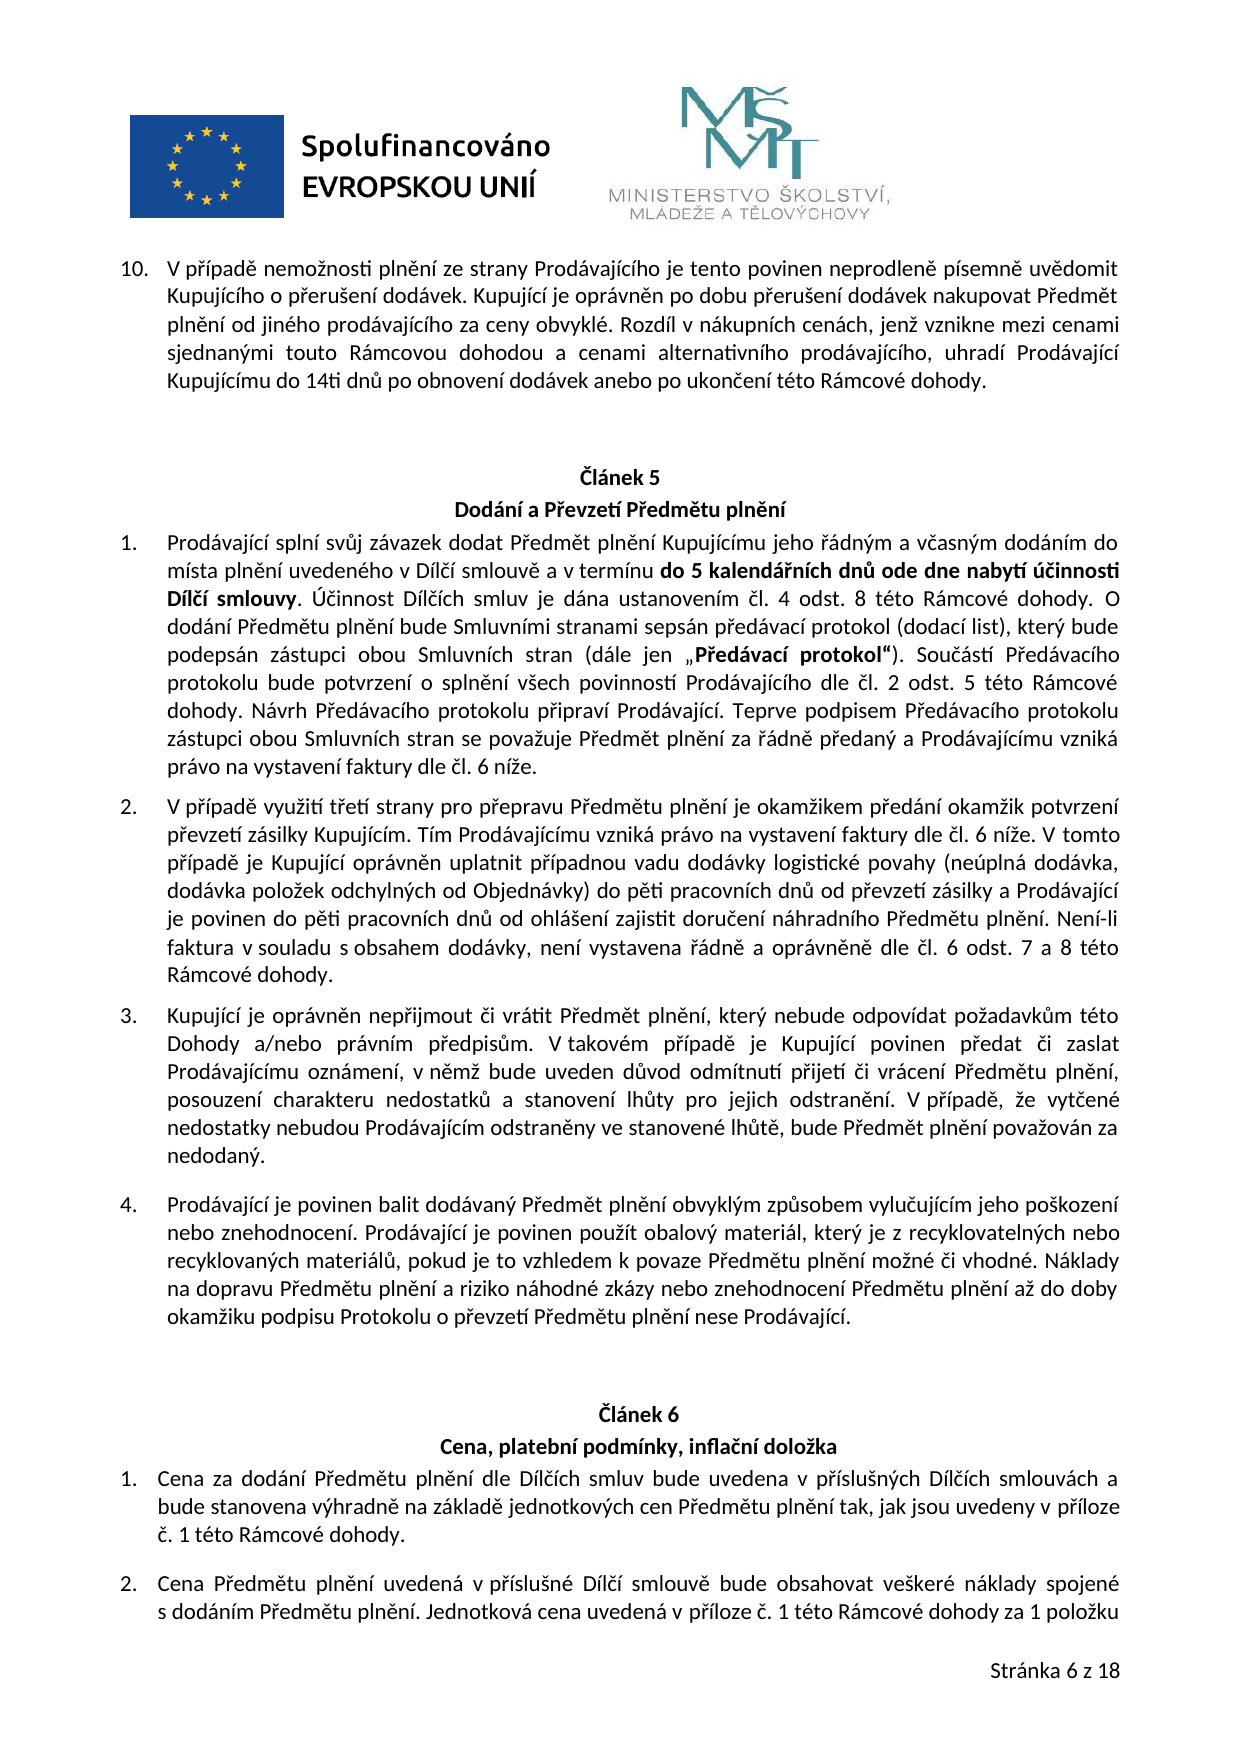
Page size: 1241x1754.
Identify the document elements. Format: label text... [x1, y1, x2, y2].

list Prodávající splní svůj závazek dodat Předmět plnění Kupujícímu jeho řádným a včasným dodáním do místa plnění uvedeného v Dílčí smlouvě a v termínu do 5 kalendářních dnů ode dne nabytí účinnosti Dílčí smlouvy. Účinnost Dílčích smluv je dána ustanovením čl. 4 odst. 8 této Rámcové dohody. O dodání Předmětu plnění bude Smluvními stranami sepsán předávací protokol (dodací list), který bude podepsán zástupci obou Smluvních stran (dále jen „Předávací protokol“). Součástí Předávacího protokolu bude potvrzení o splnění všech povinností Prodávajícího dle čl. 2 odst. 5 této Rámcové dohody. Návrh Předávacího protokolu připraví Prodávající. Teprve podpisem Předávacího protokolu zástupci obou Smluvních stran se považuje Předmět plnění za řádně předaný a Prodávajícímu vzniká právo na vystavení faktury dle čl. 6 níže. [120, 528, 1120, 780]
list V případě využití třetí strany pro přepravu Předmětu plnění je okamžikem předání okamžik potvrzení převzetí zásilky Kupujícím. Tím Prodávajícímu vzniká právo na vystavení faktury dle čl. 6 níže. V tomto případě je Kupující oprávněn uplatnit případnou vadu dodávky logistické povahy (neúplná dodávka, dodávka položek odchylných od Objednávky) do pěti pracovních dnů od převzetí zásilky a Prodávající je povinen do pěti pracovních dnů od ohlášení zajistit doručení náhradního Předmětu plnění. Není-li faktura v souladu s obsahem dodávky, není vystavena řádně a oprávněně dle čl. 6 odst. 7 a 8 této Rámcové dohody. [120, 792, 1120, 989]
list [120, 1569, 1120, 1625]
list V případě nemožnosti plnění ze strany Prodávajícího je tento povinen neprodleně písemně uvědomit Kupujícího o přerušení dodávek. Kupující je oprávněn po dobu přerušení dodávek nakupovat Předmět plnění od jiného prodávajícího za ceny obvyklé. Rozdíl v nákupních cenách, jenž vznikne mezi cenami sjednanými touto Rámcovou dohodou a cenami alternativního prodávajícího, uhradí Prodávající Kupujícímu do 14ti dnů po obnovení dodávek anebo po ukončení této Rámcové dohody. [120, 254, 1120, 394]
list Kupující je oprávněn nepřijmout či vrátit Předmět plnění, který nebude odpovídat požadavkům této Dohody a/nebo právním předpisům. V takovém případě je Kupující povinen předat či zaslat Prodávajícímu oznámení, v němž bude uveden důvod odmítnutí přijetí či vrácení Předmětu plnění, posouzení charakteru nedostatků a stanovení lhůty pro jejich odstranění. V případě, že vytčené nedostatky nebudou Prodávajícím odstraněny ve stanovené lhůtě, bude Předmět plnění považován za nedodaný. [120, 1001, 1120, 1169]
list Cena za dodání Předmětu plnění dle Dílčích smluv bude uvedena v příslušných Dílčích smlouvách a bude stanovena výhradně na základě jednotkových cen Předmětu plnění tak, jak jsou uvedeny v příloze č. 1 této Rámcové dohody. [120, 1464, 1120, 1548]
subtitle Cena, platební podmínky, inflační doložka [157, 1432, 1120, 1460]
list Prodávající je povinen balit dodávaný Předmět plnění obvyklým způsobem vylučujícím jeho poškození nebo znehodnocení. Prodávající je povinen použít obalový materiál, který je z recyklovatelných nebo recyklovaných materiálů, pokud je to vzhledem k povaze Předmětu plnění možné či vhodné. Náklady na dopravu Předmětu plnění a riziko náhodné zkázy nebo znehodnocení Předmětu plnění až do doby okamžiku podpisu Protokolu o převzetí Předmětu plnění nese Prodávající. [120, 1190, 1120, 1330]
text Článek 6 [157, 1400, 1120, 1428]
subtitle Článek 5 [120, 463, 1120, 491]
text Dodání a Převzetí Předmětu plnění [120, 496, 1120, 524]
